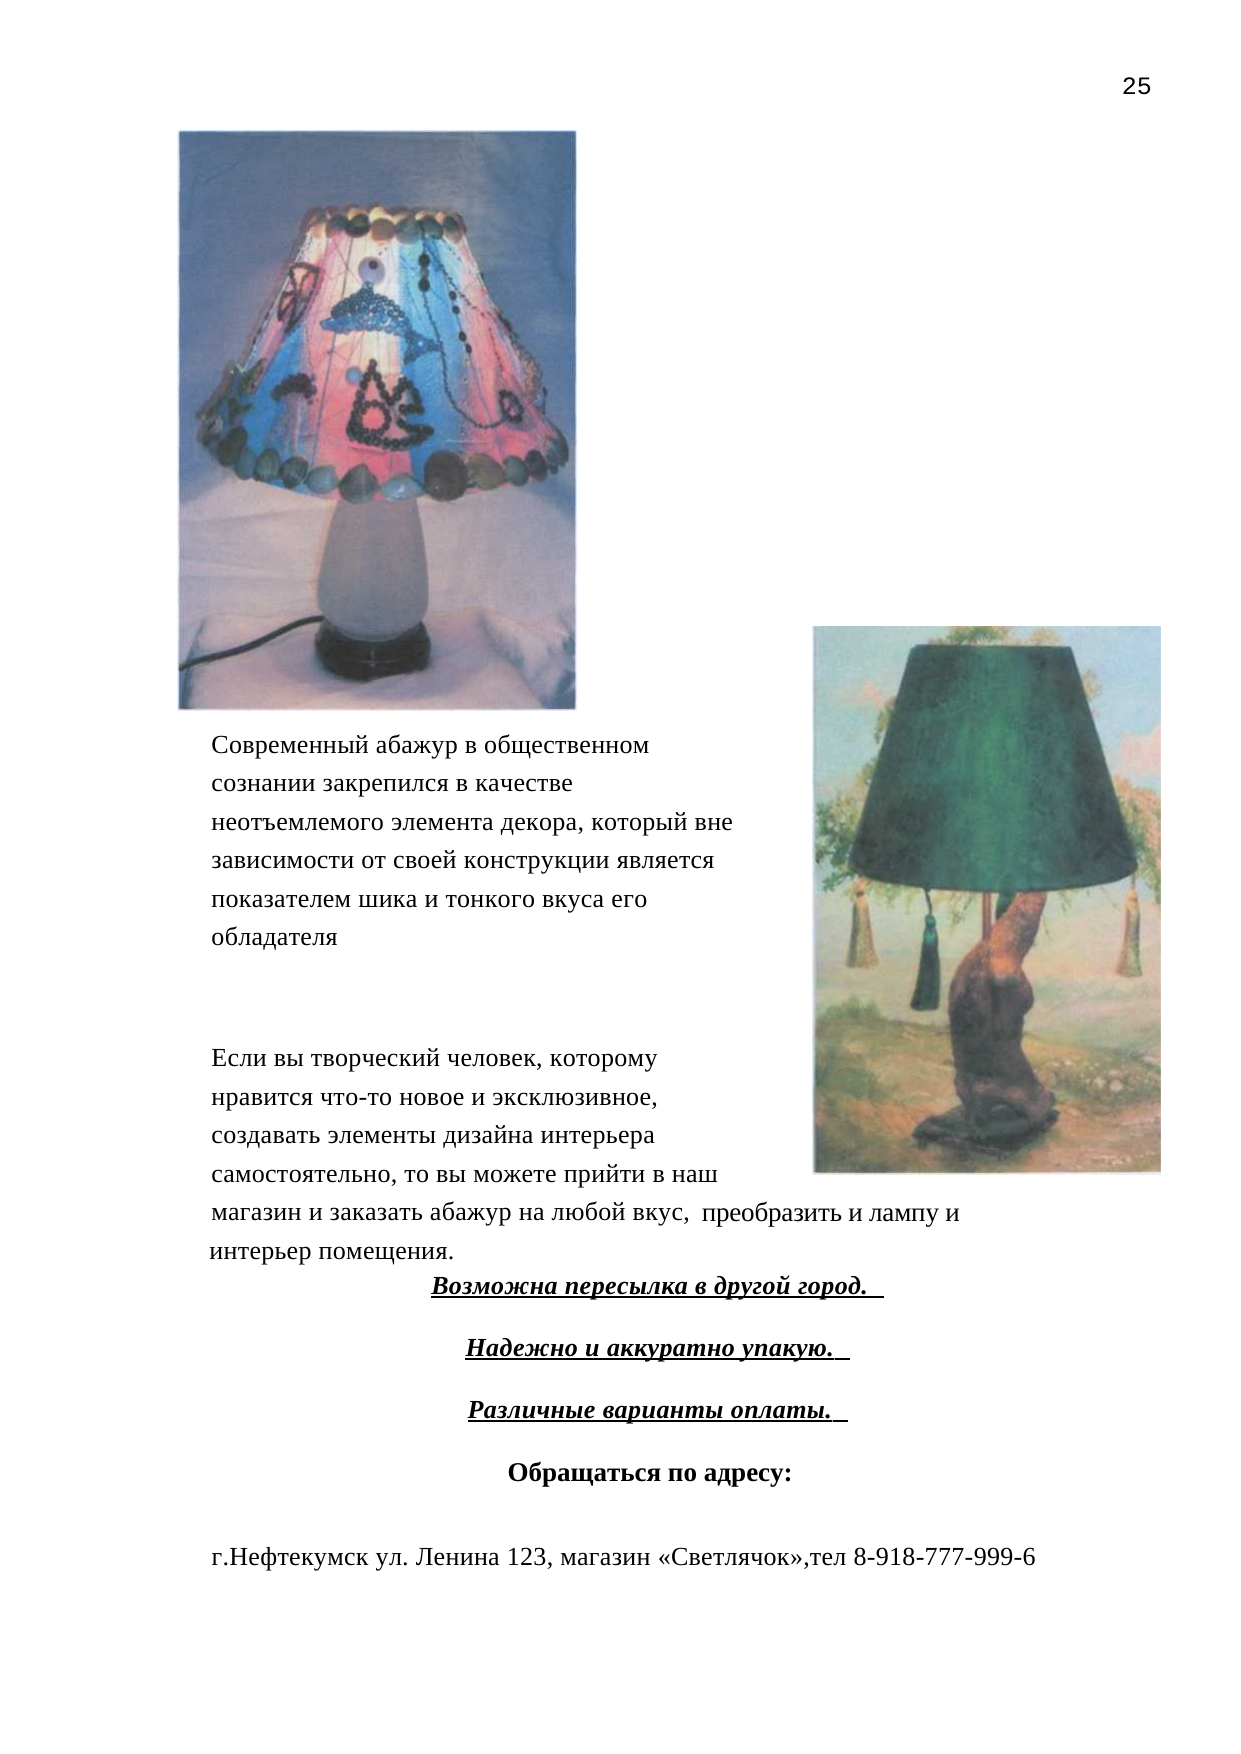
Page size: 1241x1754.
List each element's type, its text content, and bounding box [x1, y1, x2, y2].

text г.Нефтекумск ул. Ленина 123, магазин «Светлячок»,тел 8-918-777-999-6 [211, 1544, 1037, 1571]
text Обращаться по адресу: [209, 1456, 1091, 1487]
text магазин и заказать абажур на любой вкус, [211, 1190, 842, 1228]
text Возможна пересылка в другой город. [209, 1270, 1091, 1300]
text Если вы творческий человек, которому нравится что-то новое и эксклюзивное, создавать элементы дизайна интерьера самостоятельно, то вы можете прийти в наш [211, 1036, 790, 1190]
picture [177, 130, 578, 711]
text интерьер помещения. [209, 1228, 842, 1267]
text Современный абажур в общественном сознании закрепился в качестве неотъемлемого элемента декора, который вне зависимости от своей конструкции является показателем шика и тонкого вкуса его обладателя [211, 722, 812, 953]
picture [812, 626, 1161, 1175]
text Надежно и аккуратно упакую. [209, 1332, 1091, 1362]
text преобразить и лампу и [702, 1200, 960, 1227]
text Различные варианты оплаты. [209, 1394, 1091, 1424]
